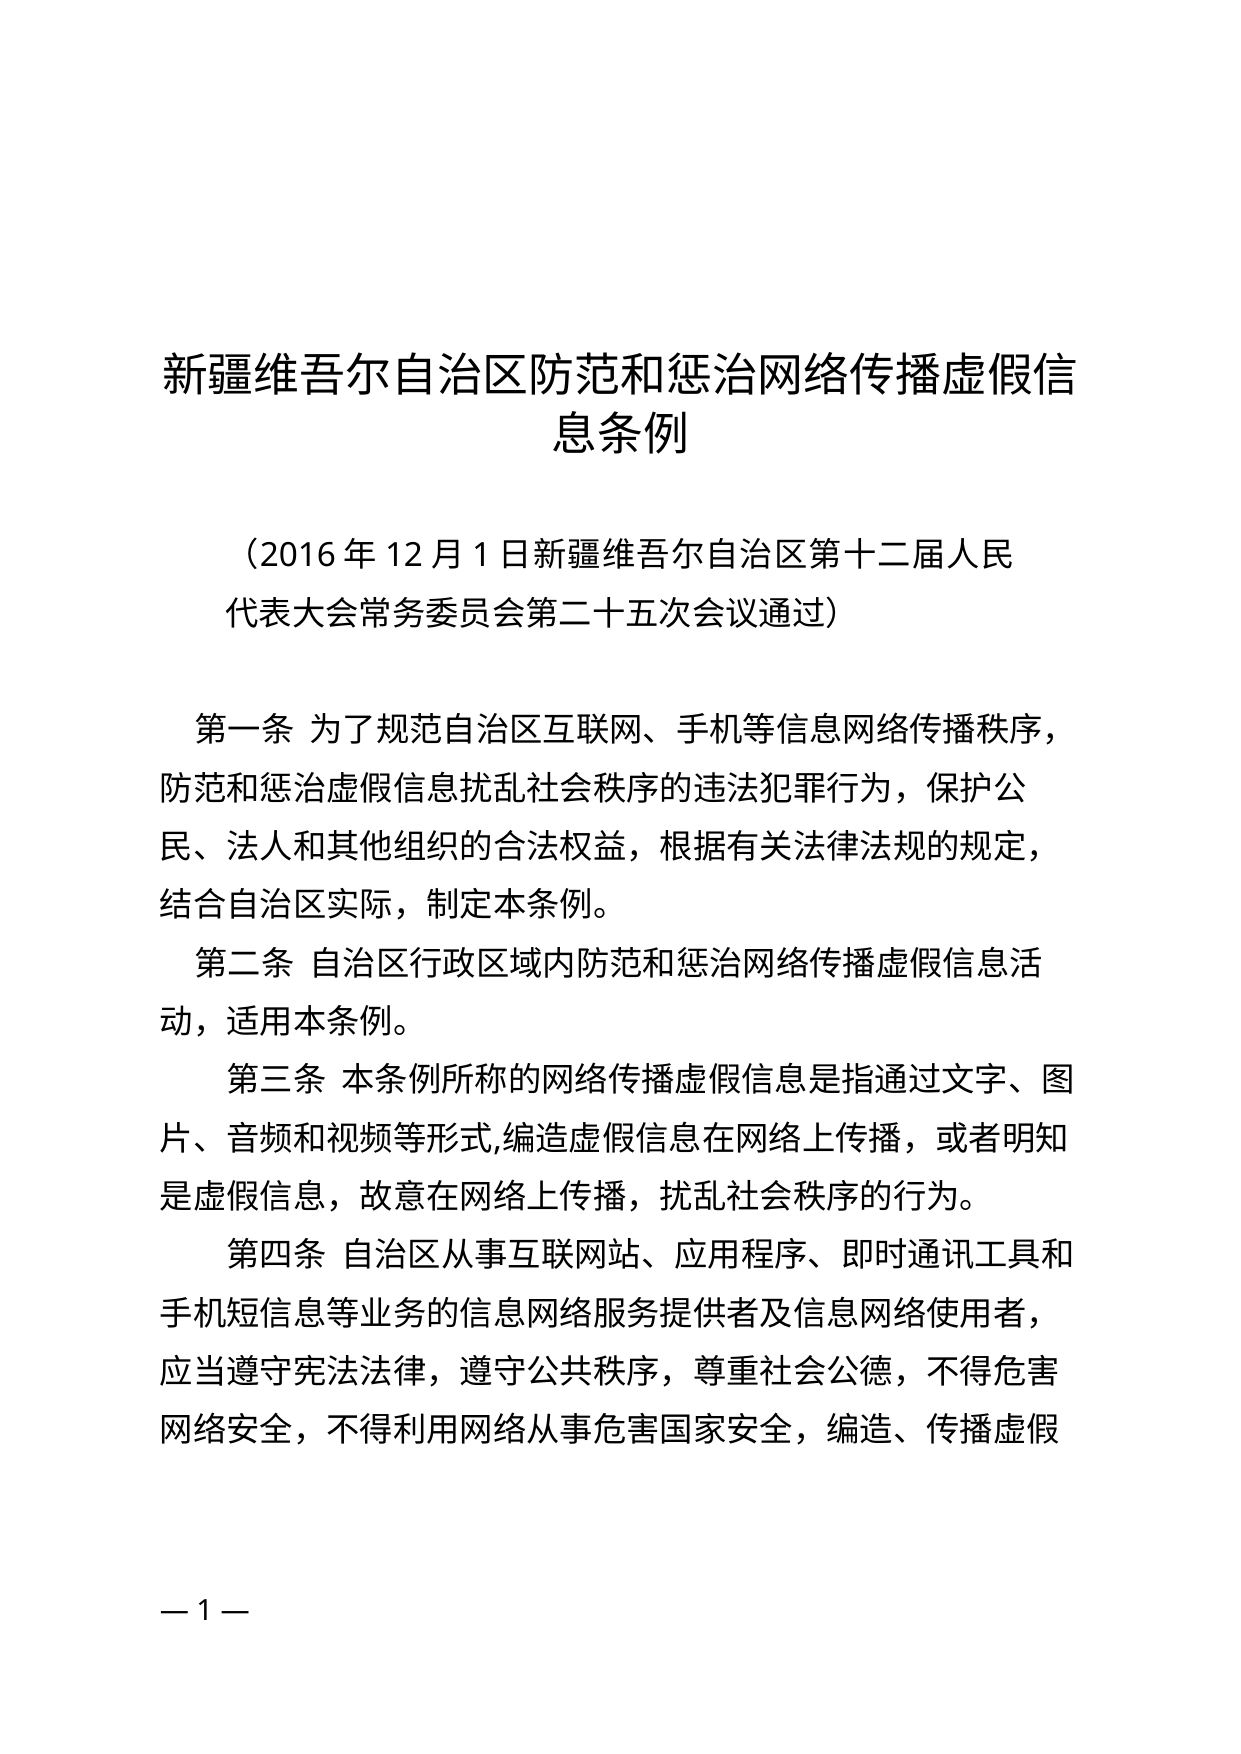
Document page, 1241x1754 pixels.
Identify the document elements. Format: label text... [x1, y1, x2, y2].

text 第三条 本条例所称的网络传播虚假信息是指通过文字、图片、音频和视频等形式,编造虚假信息在网络上传播，或者明知是虚假信息，故意在网络上传播，扰乱社会秩序的行为。 [159, 1045, 1081, 1220]
text （2016年12月1日新疆维吾尔自治区第十二届人民代表大会常务委员会第二十五次会议通过） [225, 520, 1015, 637]
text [159, 1220, 1081, 1453]
text 第一条 为了规范自治区互联网、手机等信息网络传播秩序，防范和惩治虚假信息扰乱社会秩序的违法犯罪行为，保护公民、法人和其他组织的合法权益，根据有关法律法规的规定，结合自治区实际，制定本条例。 [159, 695, 1081, 928]
text 第二条 自治区行政区域内防范和惩治网络传播虚假信息活动，适用本条例。 [159, 928, 1081, 1045]
text 新疆维吾尔自治区防范和惩治网络传播虚假信息条例 [159, 345, 1081, 462]
